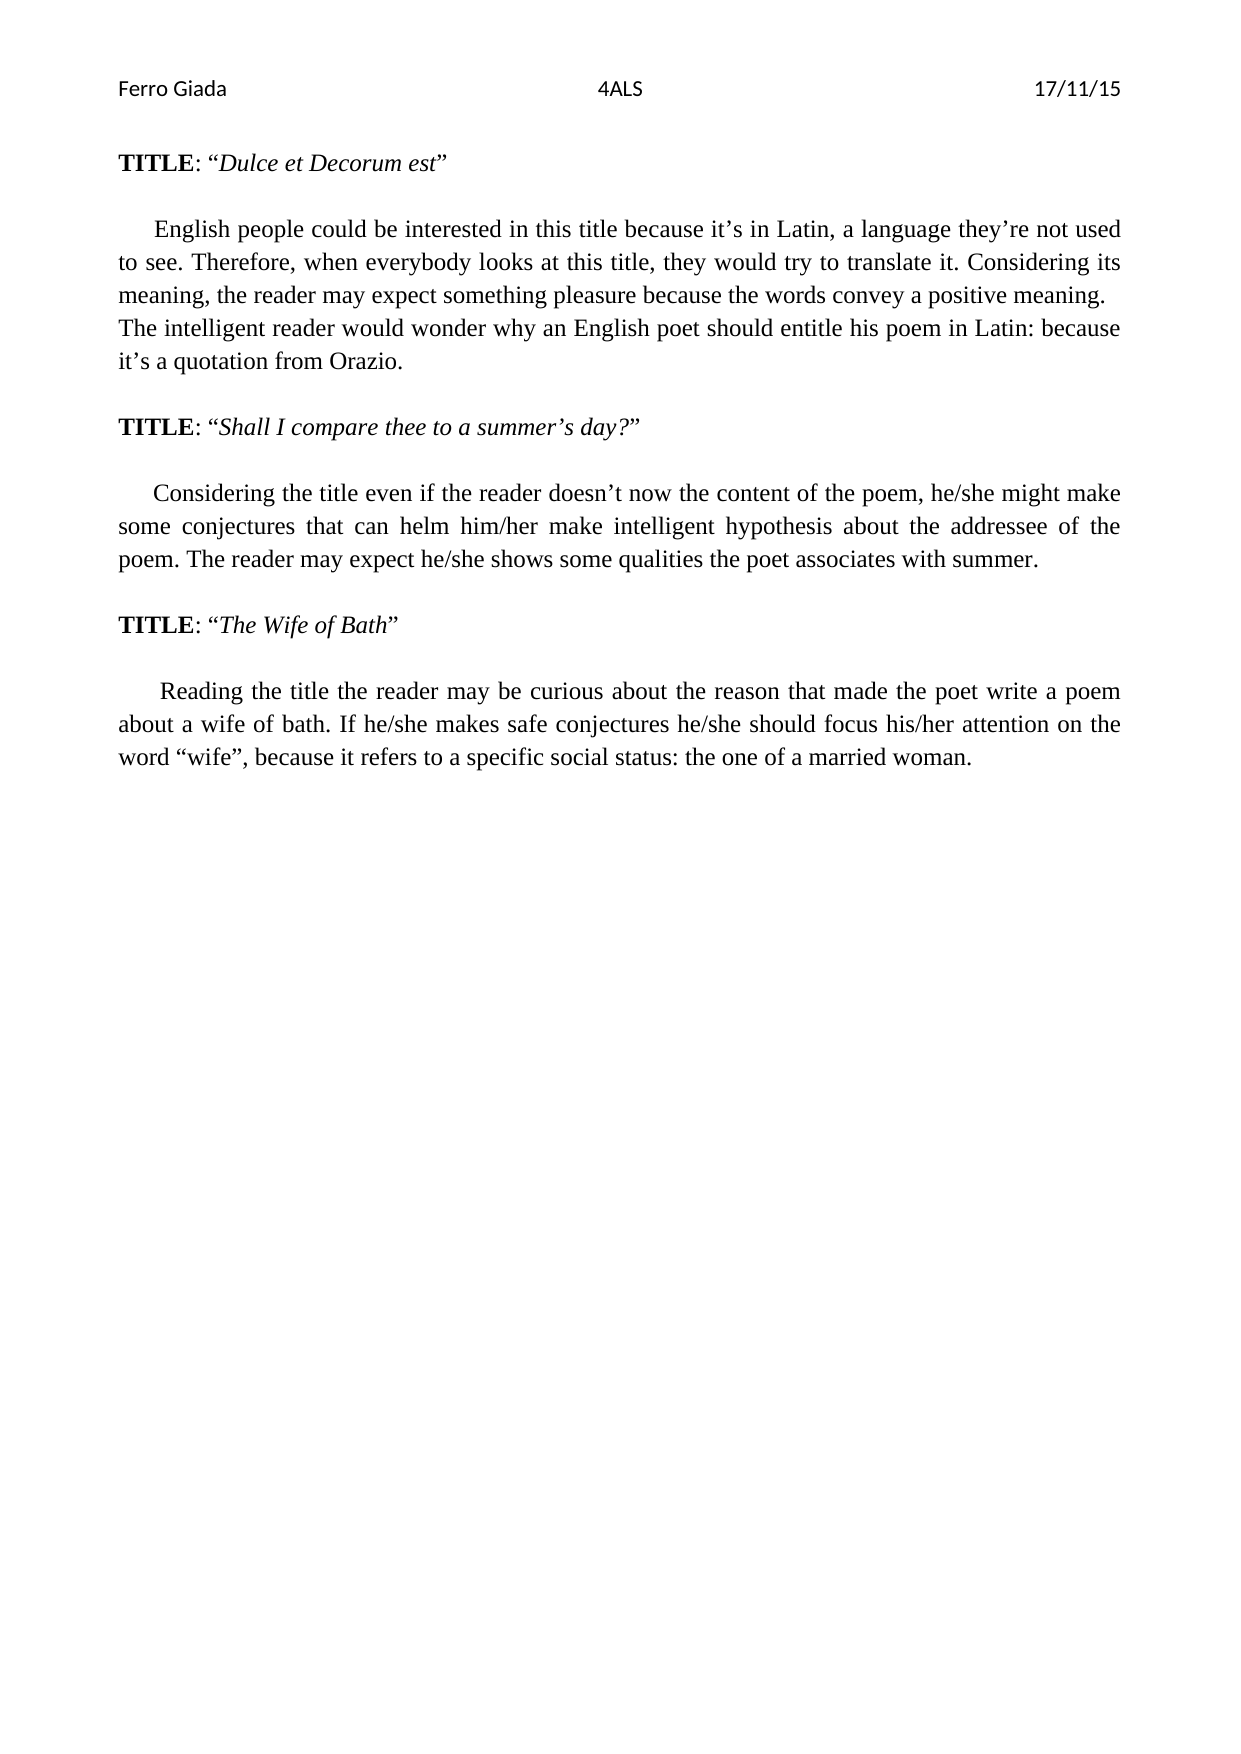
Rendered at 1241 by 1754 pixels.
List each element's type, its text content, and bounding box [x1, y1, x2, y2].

text The intelligent reader would wonder why an English poet should entitle his poem in Latin: because it’s a quotation from Orazio. [118, 313, 1122, 374]
text TITLE: “Shall I compare thee to a summer’s day?” [118, 412, 1122, 441]
text Reading the title the reader may be curious about the reason that made the poet write a poem about a wife of bath. If he/she makes safe conjectures he/she should focus his/her attention on the word “wife”, because it refers to a specific social status: the one of a married woman. [118, 676, 1122, 771]
text TITLE: “The Wife of Bath” [118, 610, 1122, 639]
text Considering the title even if the reader doesn’t now the content of the poem, he/she might make some conjectures that can helm him/her make intelligent hypothesis about the addressee of the poem. The reader may expect he/she shows some qualities the poet associates with summer. [118, 478, 1122, 573]
text English people could be interested in this title because it’s in Latin, a language they’re not used to see. Therefore, when everybody looks at this title, they would try to translate it. Considering its meaning, the reader may expect something pleasure because the words convey a positive meaning. [118, 214, 1122, 308]
text TITLE: “Dulce et Decorum est” [118, 148, 1122, 176]
